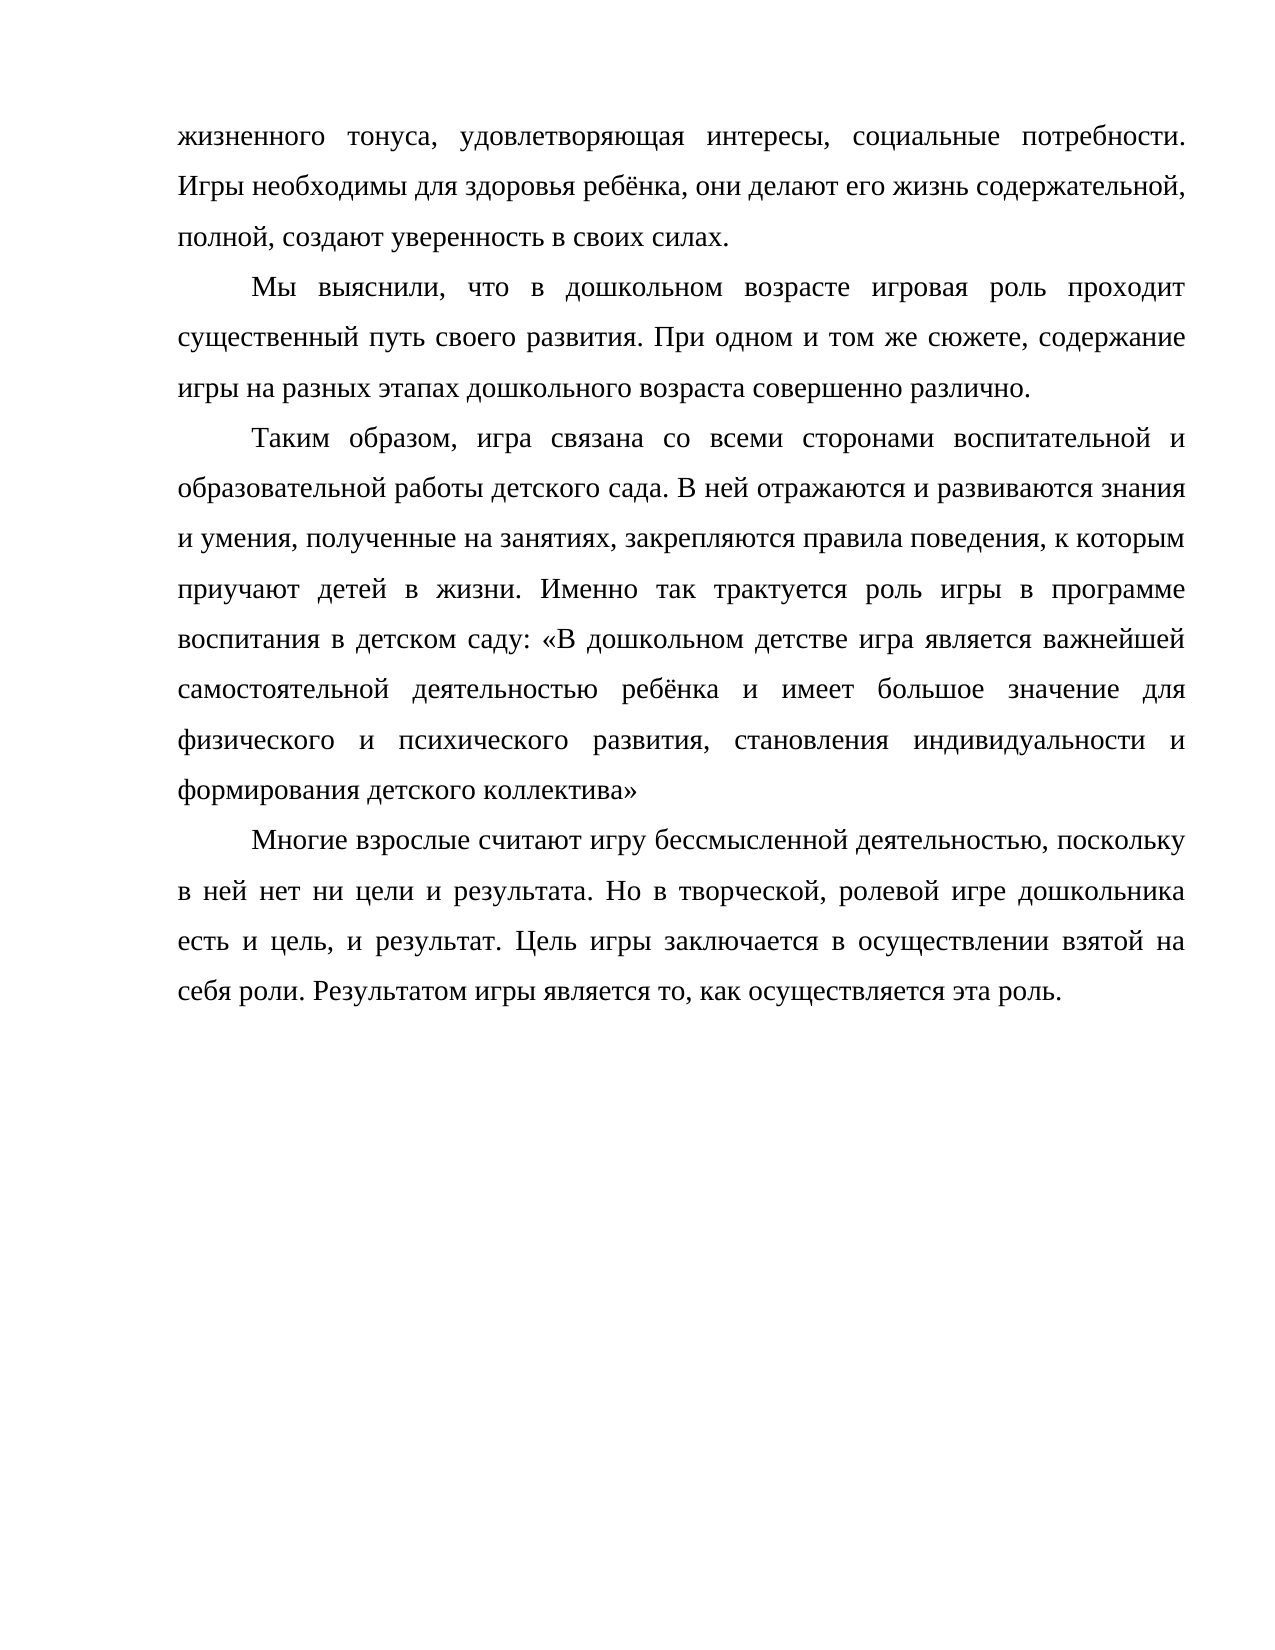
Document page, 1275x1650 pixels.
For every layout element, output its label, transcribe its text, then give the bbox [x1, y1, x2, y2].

text Мы выяснили, что в дошкольном возрасте игровая роль проходит существенный путь своего развития. При одном и том же сюжете, содержание игры на разных этапах дошкольного возраста совершенно различно. [177, 269, 1186, 403]
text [177, 118, 1186, 252]
text Многие взрослые считают игру бессмысленной деятельностью, поскольку в ней нет ни цели и результата. Но в творческой, ролевой игре дошкольника есть и цель, и результат. Цель игры заключается в осуществлении взятой на себя роли. Результатом игры является то, как осуществляется эта роль. [177, 822, 1186, 1007]
text Таким образом, игра связана со всеми сторонами воспитательной и образовательной работы детского сада. В ней отражаются и развиваются знания и умения, полученные на занятиях, закрепляются правила поведения, к которым приучают детей в жизни. Именно так трактуется роль игры в программе воспитания в детском саду: «В дошкольном детстве игра является важнейшей самостоятельной деятельностью ребёнка и имеет большое значение для физического и психического развития, становления индивидуальности и формирования детского коллектива» [177, 420, 1186, 806]
